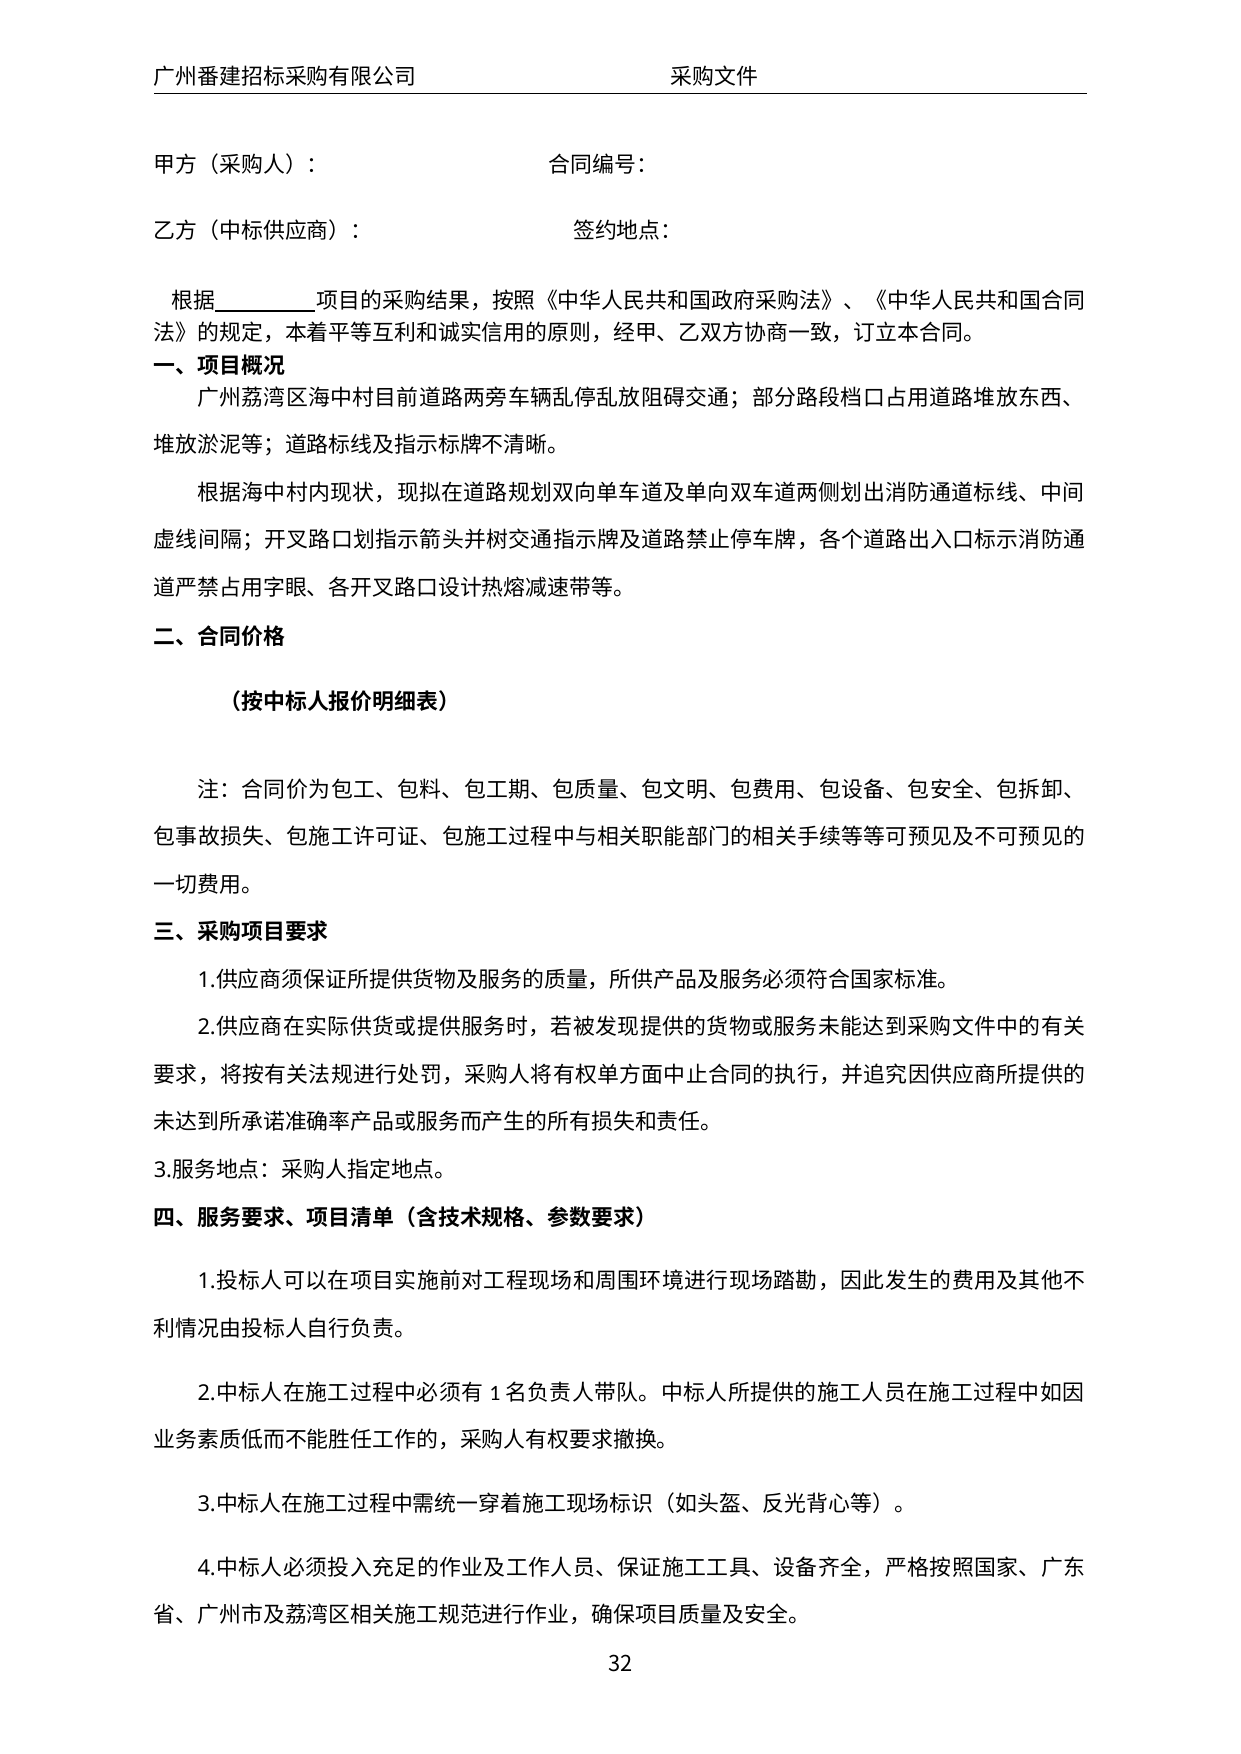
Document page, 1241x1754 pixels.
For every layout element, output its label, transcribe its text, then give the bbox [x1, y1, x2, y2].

text 根据海中村内现状，现拟在道路规划双向单车道及单向双车道两侧划出消防通道标线、中间虚线间隔；开叉路口划指示箭头并树交通指示牌及道路禁止停车牌，各个道路出入口标示消防通道严禁占用字眼、各开叉路口设计热熔减速带等。 [153, 475, 1087, 602]
text 二、合同价格 [153, 617, 1087, 651]
text 甲方（采购人）： 合同编号： [153, 147, 1087, 179]
text 乙方（中标供应商）： 签约地点： [153, 213, 1087, 244]
text 2.供应商在实际供货或提供服务时，若被发现提供的货物或服务未能达到采购文件中的有关要求，将按有关法规进行处罚，采购人将有权单方面中止合同的执行，并追究因供应商所提供的未达到所承诺准确率产品或服务而产生的所有损失和责任。 [153, 1009, 1087, 1136]
text 一、项目概况 [153, 347, 1087, 380]
text 四、服务要求、项目清单（含技术规格、参数要求） [153, 1199, 1087, 1231]
text 1.投标人可以在项目实施前对工程现场和周围环境进行现场踏勘，因此发生的费用及其他不利情况由投标人自行负责。 [153, 1263, 1087, 1342]
text 根据 项目的采购结果，按照《中华人民共和国政府采购法》、《中华人民共和国合同法》的规定，本着平等互利和诚实信用的原则，经甲、乙双方协商一致，订立本合同。 [153, 283, 1087, 347]
text 三、采购项目要求 [153, 914, 1087, 946]
text 广州荔湾区海中村目前道路两旁车辆乱停乱放阻碍交通；部分路段档口占用道路堆放东西、堆放淤泥等；道路标线及指示标牌不清晰。 [153, 380, 1087, 459]
text 3.服务地点：采购人指定地点。 [153, 1152, 1087, 1184]
text 2.中标人在施工过程中必须有1名负责人带队。中标人所提供的施工人员在施工过程中如因业务素质低而不能胜任工作的，采购人有权要求撤换。 [153, 1374, 1087, 1454]
text 1.供应商须保证所提供货物及服务的质量，所供产品及服务必须符合国家标准。 [153, 962, 1087, 993]
text （按中标人报价明细表） [153, 684, 1087, 716]
text 注：合同价为包工、包料、包工期、包质量、包文明、包费用、包设备、包安全、包拆卸、包事故损失、包施工许可证、包施工过程中与相关职能部门的相关手续等等可预见及不可预见的一切费用。 [153, 772, 1087, 898]
text 3.中标人在施工过程中需统一穿着施工现场标识（如头盔、反光背心等）。 [153, 1486, 1087, 1518]
text 4.中标人必须投入充足的作业及工作人员、保证施工工具、设备齐全，严格按照国家、广东省、广州市及荔湾区相关施工规范进行作业，确保项目质量及安全。 [153, 1550, 1087, 1629]
